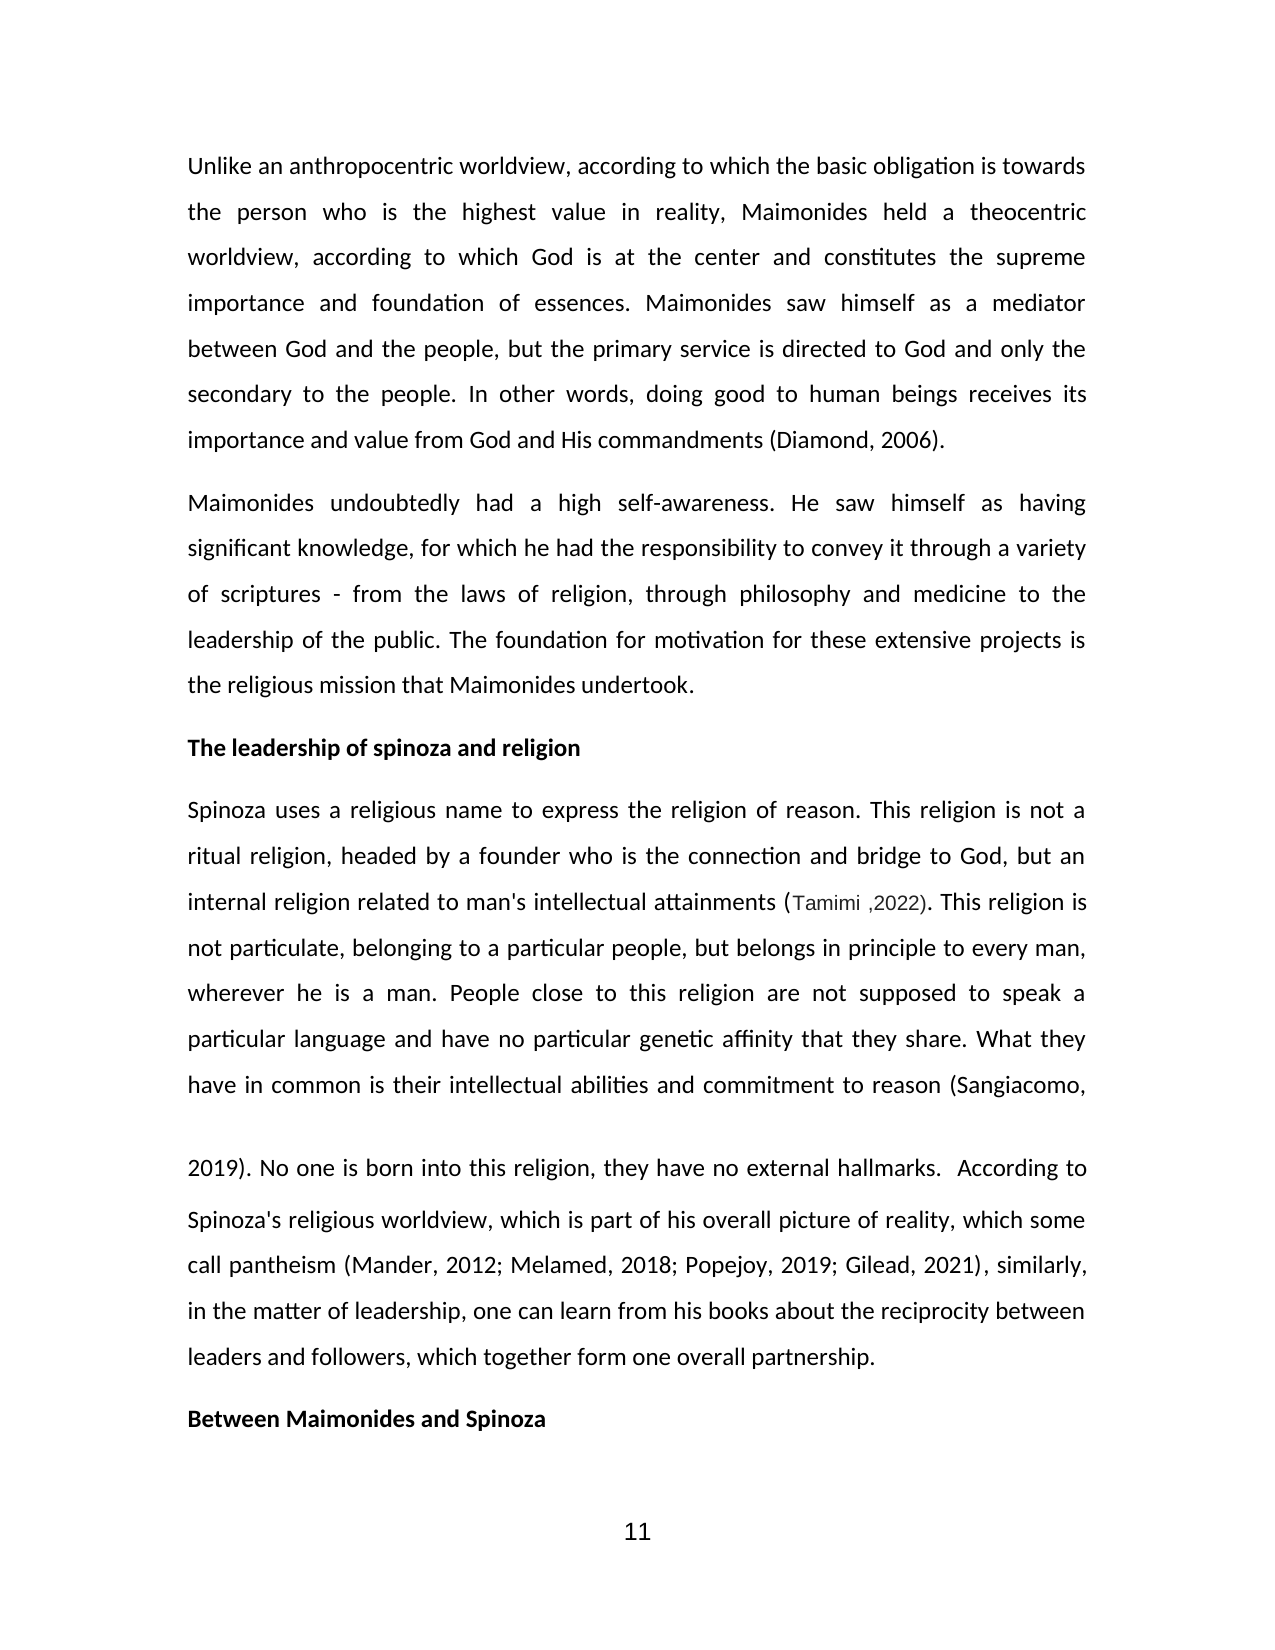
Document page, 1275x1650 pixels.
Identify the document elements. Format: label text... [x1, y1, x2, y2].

text Unlike an anthropocentric worldview, according to which the basic obligation is towards the person who is the highest value in reality, Maimonides held a theocentric worldview, according to which God is at the center and constitutes the supreme importance and foundation of essences. Maimonides saw himself as a mediator between God and the people, but the primary service is directed to God and only the secondary to the people. In other words, doing good to human beings receives its importance and value from God and His commandments (Diamond, 2006). [187, 150, 1087, 455]
text The leadership of spinoza and religion [187, 732, 1087, 763]
text Spinoza uses a religious name to express the religion of reason. This religion is not a ritual religion, headed by a founder who is the connection and bridge to God, but an internal religion related to man's intellectual attainments (Tamimi ,2022). This religion is not particulate, belonging to a particular people, but belongs in principle to every man, wherever he is a man. People close to this religion are not supposed to speak a particular language and have no particular genetic affinity that they share. What they have in common is their intellectual abilities and commitment to reason (Sangiacomo, 2019). No one is born into this religion, they have no external hallmarks. According to Spinoza's religious worldview, which is part of his overall picture of reality, which some call pantheism (Mander, 2012; Melamed, 2018; Popejoy, 2019; Gilead, 2021), similarly, in the matter of leadership, one can learn from his books about the reciprocity between leaders and followers, which together form one overall partnership. [187, 794, 1087, 1372]
text Maimonides undoubtedly had a high self-awareness. He saw himself as having significant knowledge, for which he had the responsibility to convey it through a variety of scriptures - from the laws of religion, through philosophy and medicine to the leadership of the public. The foundation for motivation for these extensive projects is the religious mission that Maimonides undertook. [187, 487, 1087, 700]
text Between Maimonides and Spinoza [187, 1403, 1087, 1434]
